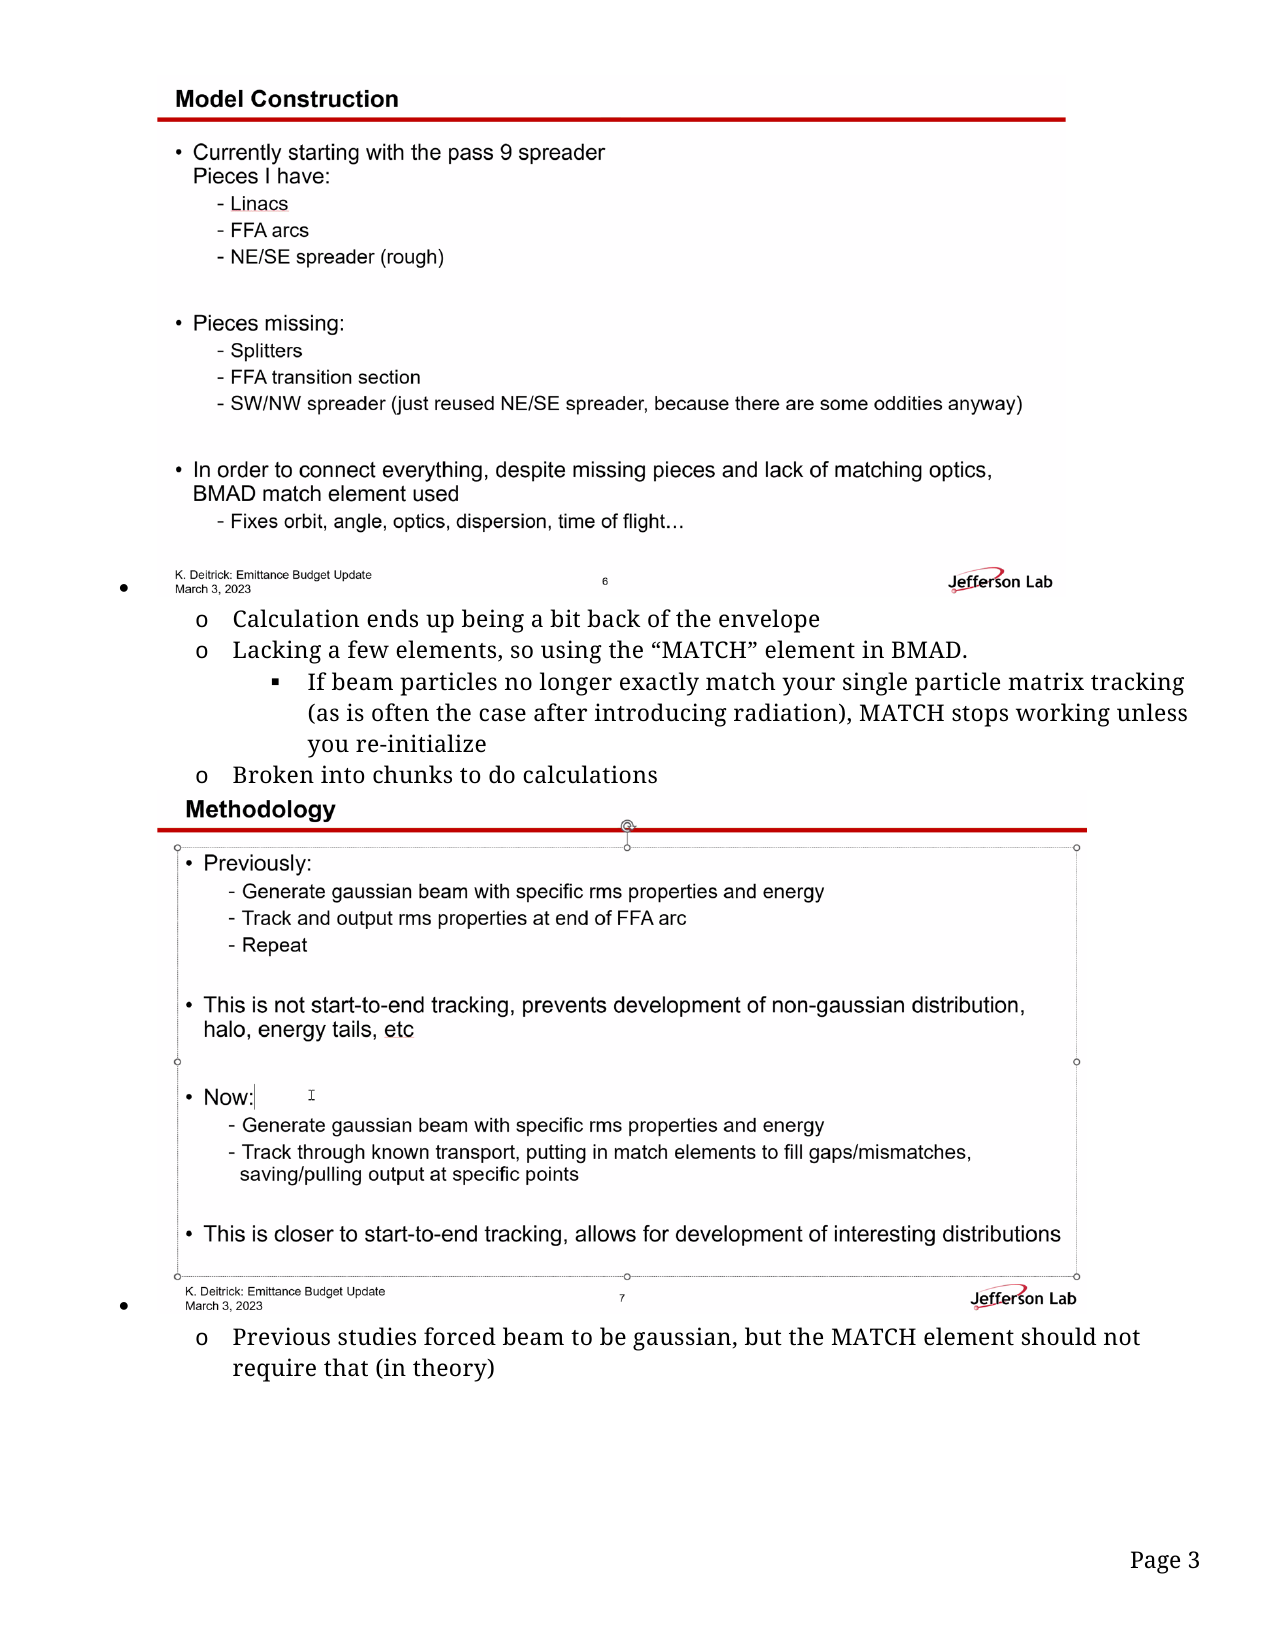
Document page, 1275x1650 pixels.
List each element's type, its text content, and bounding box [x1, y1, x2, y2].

list Previous studies forced beam to be gaussian, but the MATCH element should not require that (in theory) [195, 1321, 1200, 1383]
picture [157, 790, 1087, 1314]
list Broken into chunks to do calculations [195, 759, 1200, 791]
list Calculation ends up being a bit back of the envelope [195, 603, 1200, 634]
list If beam particles no longer exactly match your single particle matrix tracking (as is often the case after introducing radiation), MATCH stops working unless you re-initialize [270, 666, 1200, 759]
list Lacking a few elements, so using the “MATCH” element in BMAD. [195, 634, 1200, 666]
picture [157, 75, 1066, 597]
